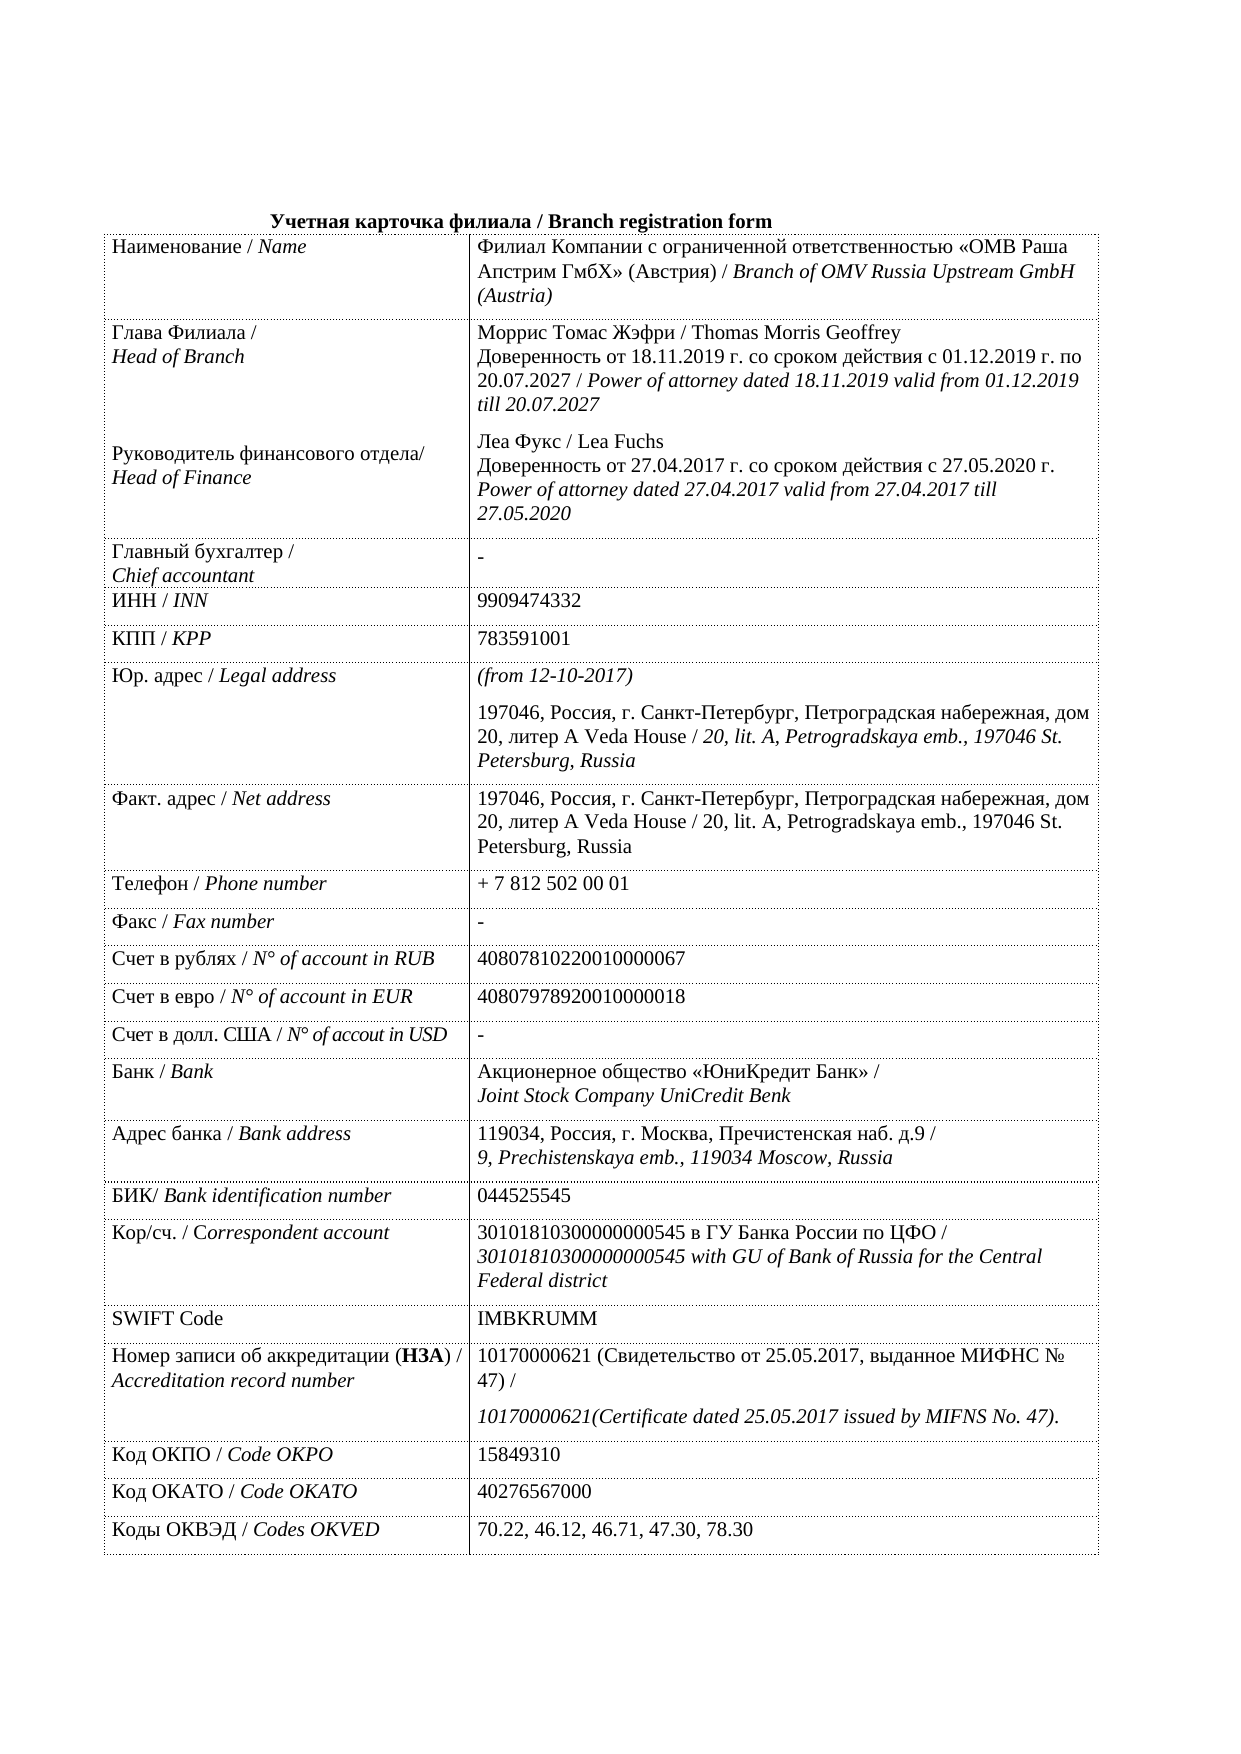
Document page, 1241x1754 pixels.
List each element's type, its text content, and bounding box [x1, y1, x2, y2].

table_cell Cчет в рублях / N° of account in RUB [104, 945, 469, 983]
table_cell Моррис Томас Жэфри / Thomas Morris Geoffrey Доверенность от 18.11.2019 г. cо сроком действия с 01.12.2019 г. по 20.07.2027 / Power of attorney dated 18.11.2019 valid from 01.12.2019 till 20.07.2027 Леа Фукс / Lea Fuchs Доверенность от 27.04.2017 г. со сроком действия с 27.05.2020 г. Power of attorney dated 27.04.2017 valid from 27.04.2017 till 27.05.2020 [470, 319, 1098, 538]
table_cell - [470, 1021, 1098, 1058]
table_cell 119034, Россия, г. Москва, Пречистенская наб. д.9 / 9, Prechistenskaya emb., 119034 Moscow, Russia [470, 1120, 1098, 1181]
table_cell КПП / KPP [104, 625, 469, 662]
table_cell Код ОКАТО / Code OKATO [104, 1478, 469, 1516]
table_cell Акционерное общество «ЮниКредит Банк» / Joint Stock Company UniCredit Benk [470, 1058, 1098, 1120]
table_cell Cчет в долл. США / N° of accout in USD [104, 1021, 469, 1058]
table_cell 70.22, 46.12, 46.71, 47.30, 78.30 [470, 1516, 1098, 1553]
table_cell - [470, 908, 1098, 945]
table_cell 10170000621 (Свидетельство от 25.05.2017, выданное МИФНС № 47) / 10170000621(Certificate dated 25.05.2017 issued by MIFNS No. 47). [470, 1343, 1098, 1441]
table_cell 40807978920010000018 [470, 983, 1098, 1021]
table_cell 40276567000 [470, 1478, 1098, 1516]
table_cell 9909474332 [470, 587, 1098, 624]
table_cell Главный бухгалтер / Chief accountant [104, 538, 469, 587]
table_cell + 7 812 502 00 01 [470, 870, 1098, 908]
table_cell Cчет в евро / N° of account in EUR [104, 983, 469, 1021]
table_cell SWIFT Code [104, 1305, 469, 1342]
table_cell Коды ОКВЭД / Сodes OKVED [104, 1516, 469, 1553]
table_cell Факт. адрес / Net address [104, 784, 469, 870]
table_cell ИНН / INN [104, 587, 469, 624]
table_cell 40807810220010000067 [470, 945, 1098, 983]
table_header Наименование / Name [104, 234, 469, 319]
table_cell Телефон / Phone number [104, 870, 469, 908]
table_cell Адрес банка / Bank address [104, 1120, 469, 1181]
table_cell Банк / Bank [104, 1058, 469, 1120]
table_cell 783591001 [470, 625, 1098, 662]
table_cell - [470, 538, 1098, 587]
table_cell (from 12-10-2017) 197046, Россия, г. Санкт-Петербург, Петроградская набережная, дом 20, литер А Veda House / 20, lit. A, Petrogradskaya emb., 197046 St. Petersburg, Russia [470, 662, 1098, 784]
table_header Филиал Компании с ограниченной ответственностью «ОМВ Раша Апстрим ГмбХ» (Австрия) / Branch of OMV Russia Upstream GmbH (Austria) [470, 234, 1098, 319]
table_cell IMBKRUMM [470, 1305, 1098, 1342]
table_cell 197046, Россия, г. Санкт-Петербург, Петроградская набережная, дом 20, литер А Veda House / 20, lit. A, Petrogradskaya emb., 197046 St. Petersburg, Russia [470, 784, 1098, 870]
table_cell Факс / Fax number [104, 908, 469, 945]
text Учетная карточка филиала / Branch registration form [142, 209, 900, 233]
table_cell Глава Филиала / Head of Branch Руководитель финансового отдела/ Head of Finance [104, 319, 469, 538]
table_cell БИК/ Bank identification number [104, 1181, 469, 1219]
table_cell 30101810300000000545 в ГУ Банка России по ЦФО / 30101810300000000545 with GU of Bank of Russia for the Central Federal district [470, 1219, 1098, 1305]
table_cell Код ОКПО / Code OKPO [104, 1441, 469, 1478]
table_cell Юр. адрес / Legal address [104, 662, 469, 784]
table_cell Кор/сч. / Correspondent account [104, 1219, 469, 1305]
table_cell 15849310 [470, 1441, 1098, 1478]
table_cell 044525545 [470, 1181, 1098, 1219]
table_cell Номер записи об аккредитации (НЗА) / Accreditation record number [104, 1343, 469, 1441]
